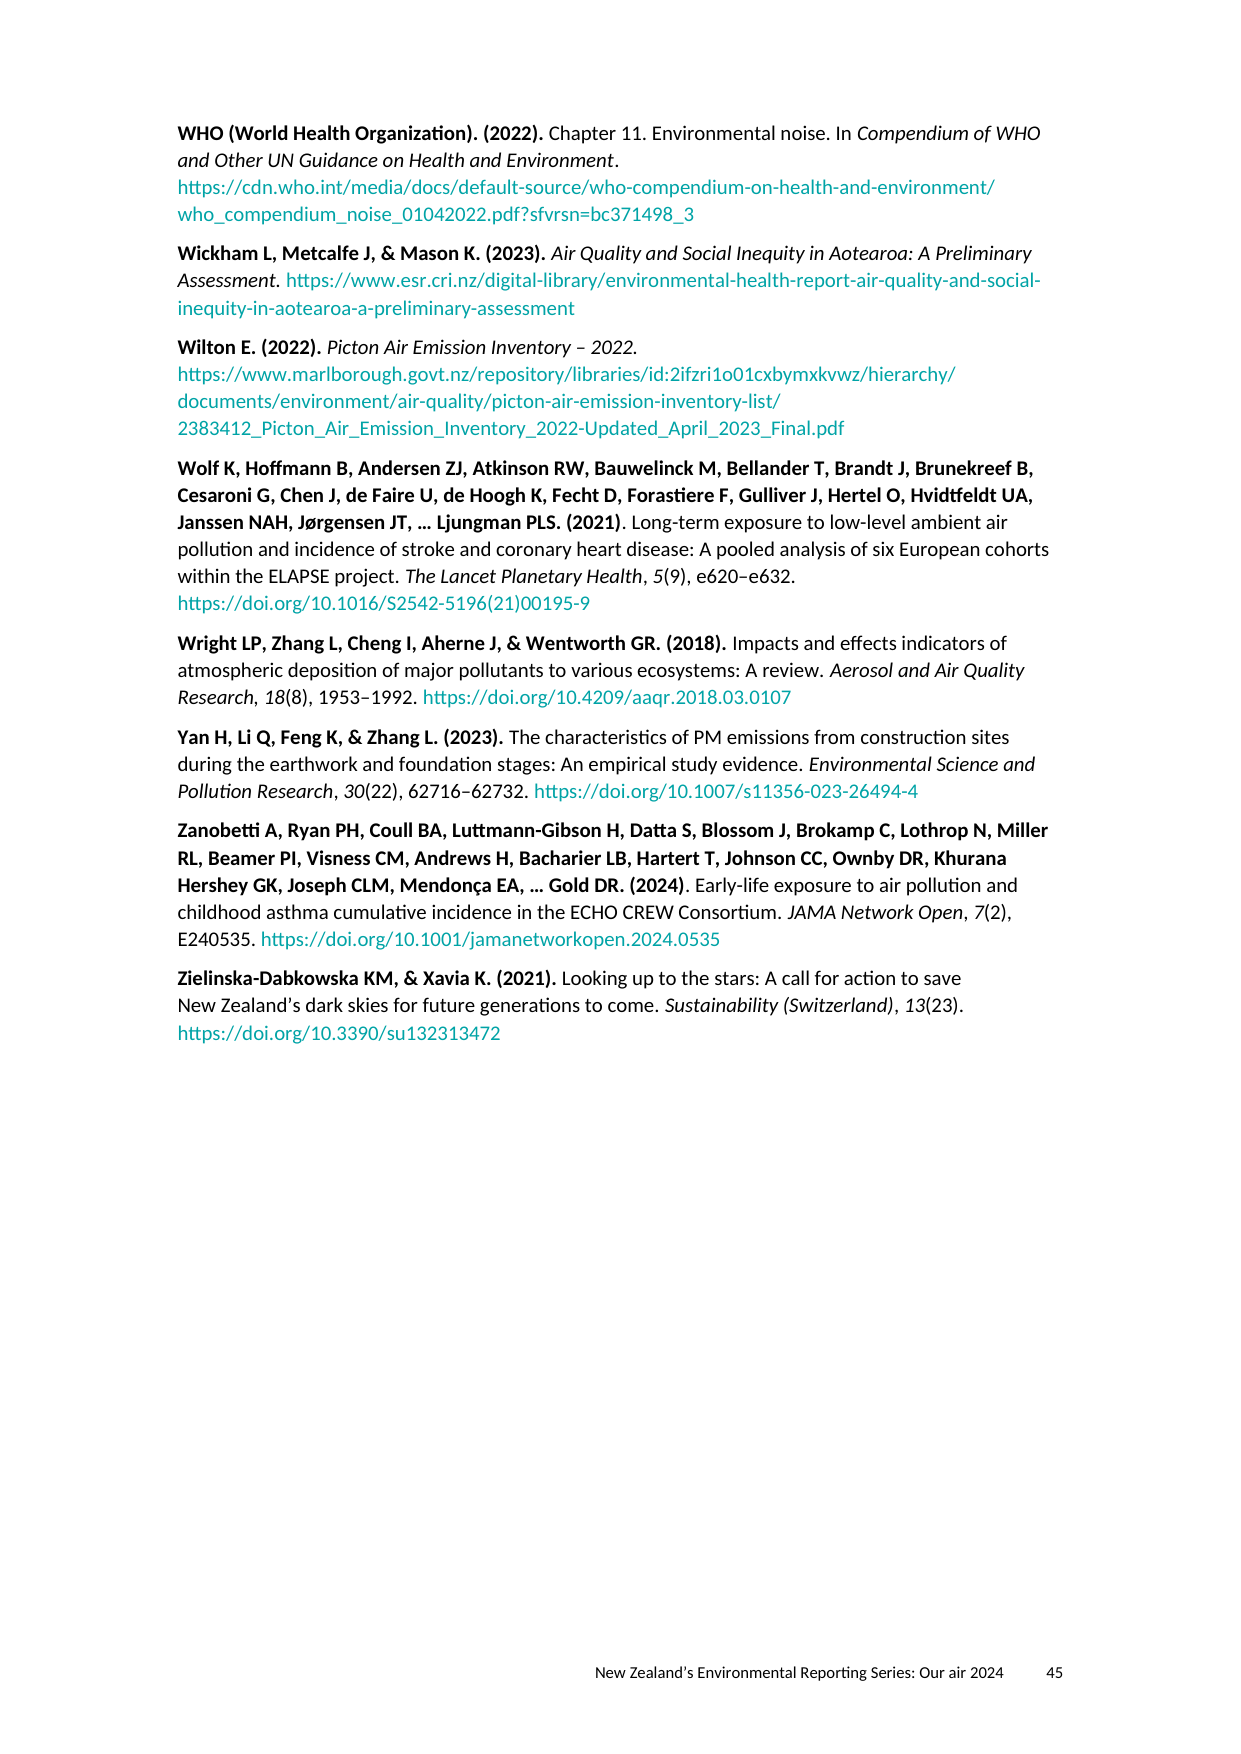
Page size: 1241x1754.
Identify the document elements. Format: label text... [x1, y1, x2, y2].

text Zanobetti A, Ryan PH, Coull BA, Luttmann-Gibson H, Datta S, Blossom J, Brokamp C, Lothrop N, Miller RL, Beamer PI, Visness CM, Andrews H, Bacharier LB, Hartert T, Johnson CC, Ownby DR, Khurana Hershey GK, Joseph CLM, Mendonça EA, … Gold DR. (2024). Early-life exposure to air pollution and childhood asthma cumulative incidence in the ECHO CREW Consortium. JAMA Network Open, 7(2), E240535. https://doi.org/10.1001/jamanetworkopen.2024.0535 [177, 816, 1063, 951]
text Wilton E. (2022). Picton Air Emission Inventory – 2022. https://www.marlborough.govt.nz/repository/libraries/id:2ifzri1o01cxbymxkvwz/hierarchy/documents/environment/air-quality/picton-air-emission-inventory-list/2383412_Picton_Air_Emission_Inventory_2022-Updated_April_2023_Final.pdf [177, 333, 1063, 441]
text Wickham L, Metcalfe J, & Mason K. (2023). Air Quality and Social Inequity in Aotearoa: A Preliminary Assessment. https://www.esr.cri.nz/digital-library/environmental-health-report-air-quality-and-social-inequity-in-aotearoa-a-preliminary-assessment [177, 239, 1063, 320]
text Yan H, Li Q, Feng K, & Zhang L. (2023). The characteristics of PM emissions from construction sites during the earthwork and foundation stages: An empirical study evidence. Environmental Science and Pollution Research, 30(22), 62716–62732. https://doi.org/10.1007/s11356-023-26494-4 [177, 722, 1063, 803]
text Wright LP, Zhang L, Cheng I, Aherne J, & Wentworth GR. (2018). Impacts and effects indicators of atmospheric deposition of major pollutants to various ecosystems: A review. Aerosol and Air Quality Research, 18(8), 1953–1992. https://doi.org/10.4209/aaqr.2018.03.0107 [177, 628, 1063, 710]
text WHO (World Health Organization). (2022). Chapter 11. Environmental noise. In Compendium of WHO and Other UN Guidance on Health and Environment. https://cdn.who.int/media/docs/default-source/who-compendium-on-health-and-environment/who_compendium_noise_01042022.pdf?sfvrsn=bc371498_3 [177, 118, 1063, 226]
text Zielinska-Dabkowska KM, & Xavia K. (2021). Looking up to the stars: A call for action to save New Zealand’s dark skies for future generations to come. Sustainability (Switzerland), 13(23). https://doi.org/10.3390/su132313472 [177, 964, 1063, 1045]
text Wolf K, Hoffmann B, Andersen ZJ, Atkinson RW, Bauwelinck M, Bellander T, Brandt J, Brunekreef B, Cesaroni G, Chen J, de Faire U, de Hoogh K, Fecht D, Forastiere F, Gulliver J, Hertel O, Hvidtfeldt UA, Janssen NAH, Jørgensen JT, … Ljungman PLS. (2021). Long-term exposure to low-level ambient air pollution and incidence of stroke and coronary heart disease: A pooled analysis of six European cohorts within the ELAPSE project. The Lancet Planetary Health, 5(9), e620–e632. https://doi.org/10.1016/S2542-5196(21)00195-9 [177, 453, 1063, 616]
